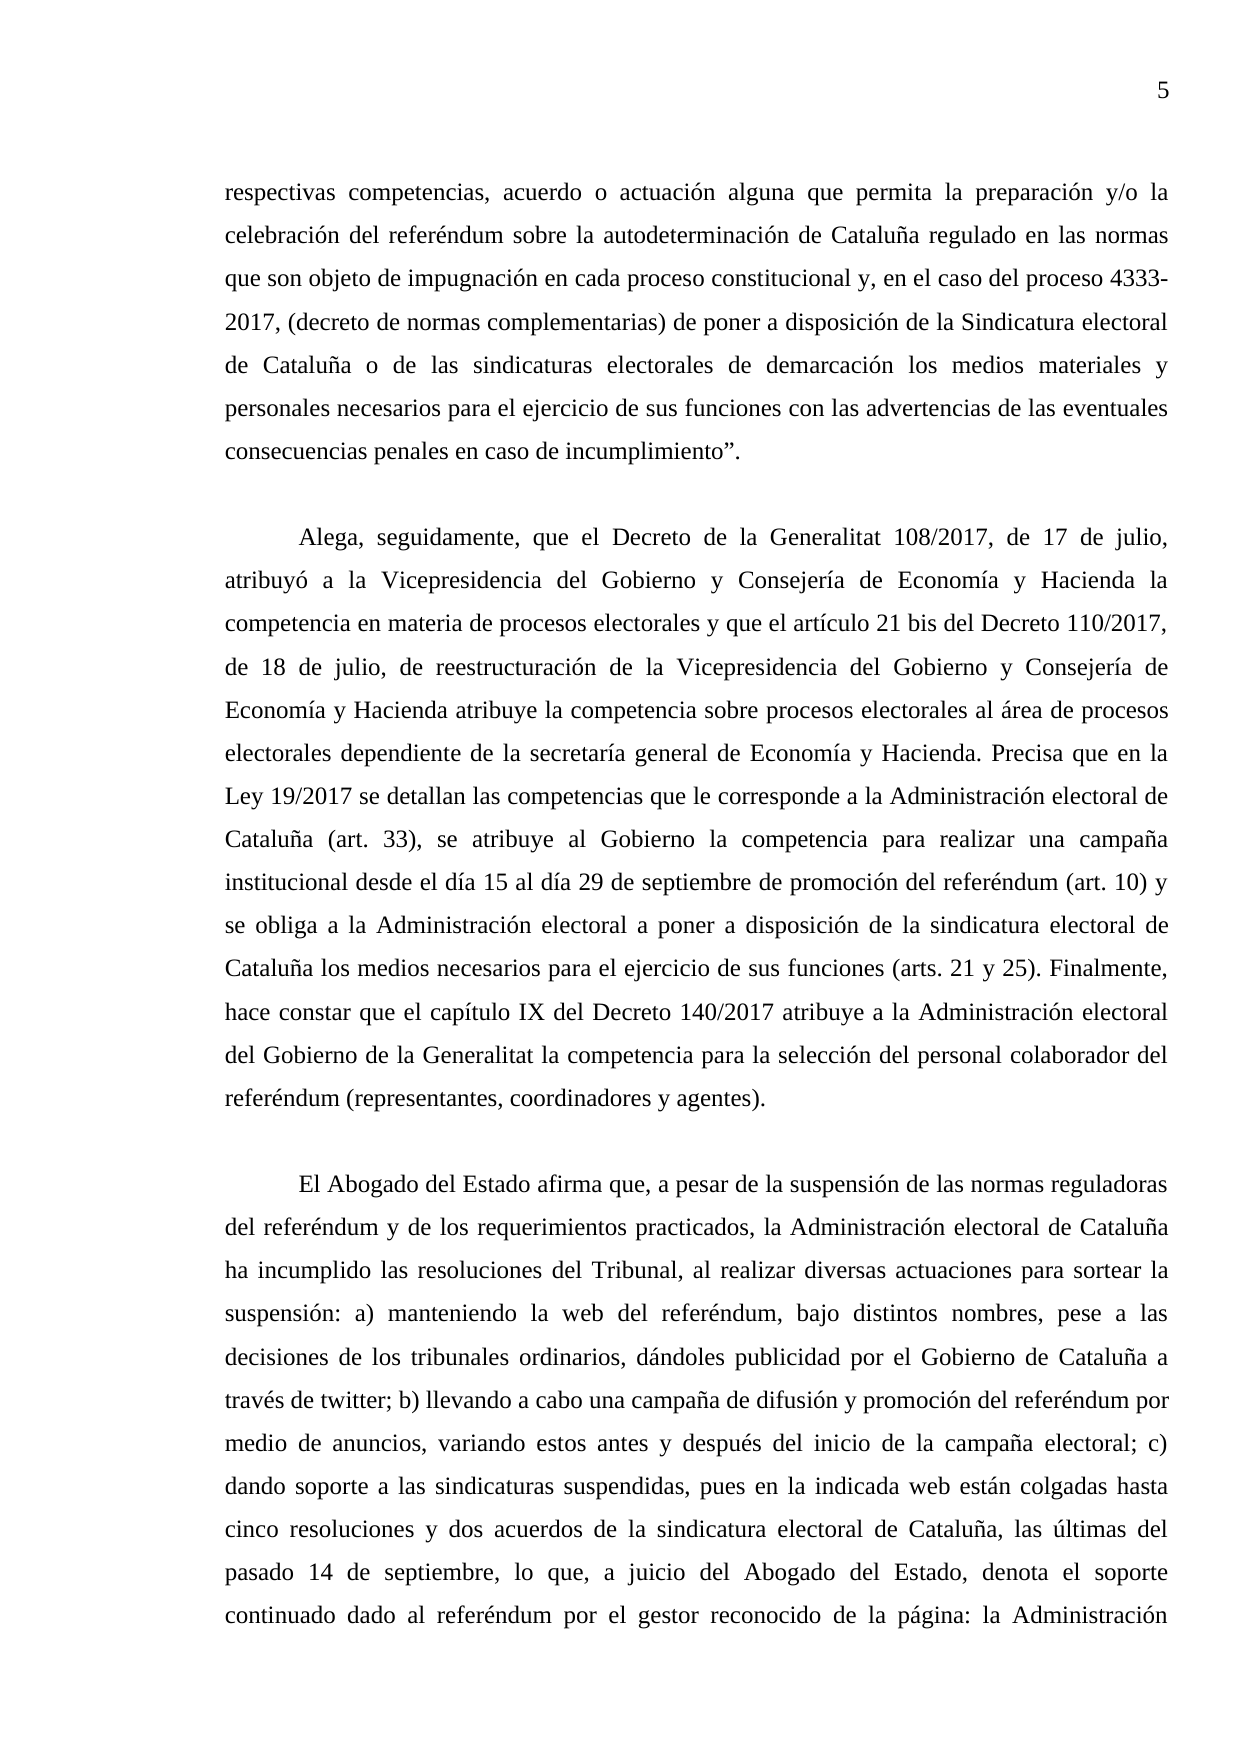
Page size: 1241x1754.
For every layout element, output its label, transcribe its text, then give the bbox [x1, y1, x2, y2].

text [224, 177, 1169, 465]
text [224, 1169, 1169, 1629]
text Alega, seguidamente, que el Decreto de la Generalitat 108/2017, de 17 de julio, atribuyó a la Vicepresidencia del Gobierno y Consejería de Economía y Hacienda la competencia en materia de procesos electorales y que el artículo 21 bis del Decreto 110/2017, de 18 de julio, de reestructuración de la Vicepresidencia del Gobierno y Consejería de Economía y Hacienda atribuye la competencia sobre procesos electorales al área de procesos electorales dependiente de la secretaría general de Economía y Hacienda. Precisa que en la Ley 19/2017 se detallan las competencias que le corresponde a la Administración electoral de Cataluña (art. 33), se atribuye al Gobierno la competencia para realizar una campaña institucional desde el día 15 al día 29 de septiembre de promoción del referéndum (art. 10) y se obliga a la Administración electoral a poner a disposición de la sindicatura electoral de Cataluña los medios necesarios para el ejercicio de sus funciones (arts. 21 y 25). Finalmente, hace constar que el capítulo IX del Decreto 140/2017 atribuye a la Administración electoral del Gobierno de la Generalitat la competencia para la selección del personal colaborador del referéndum (representantes, coordinadores y agentes). [224, 522, 1169, 1112]
